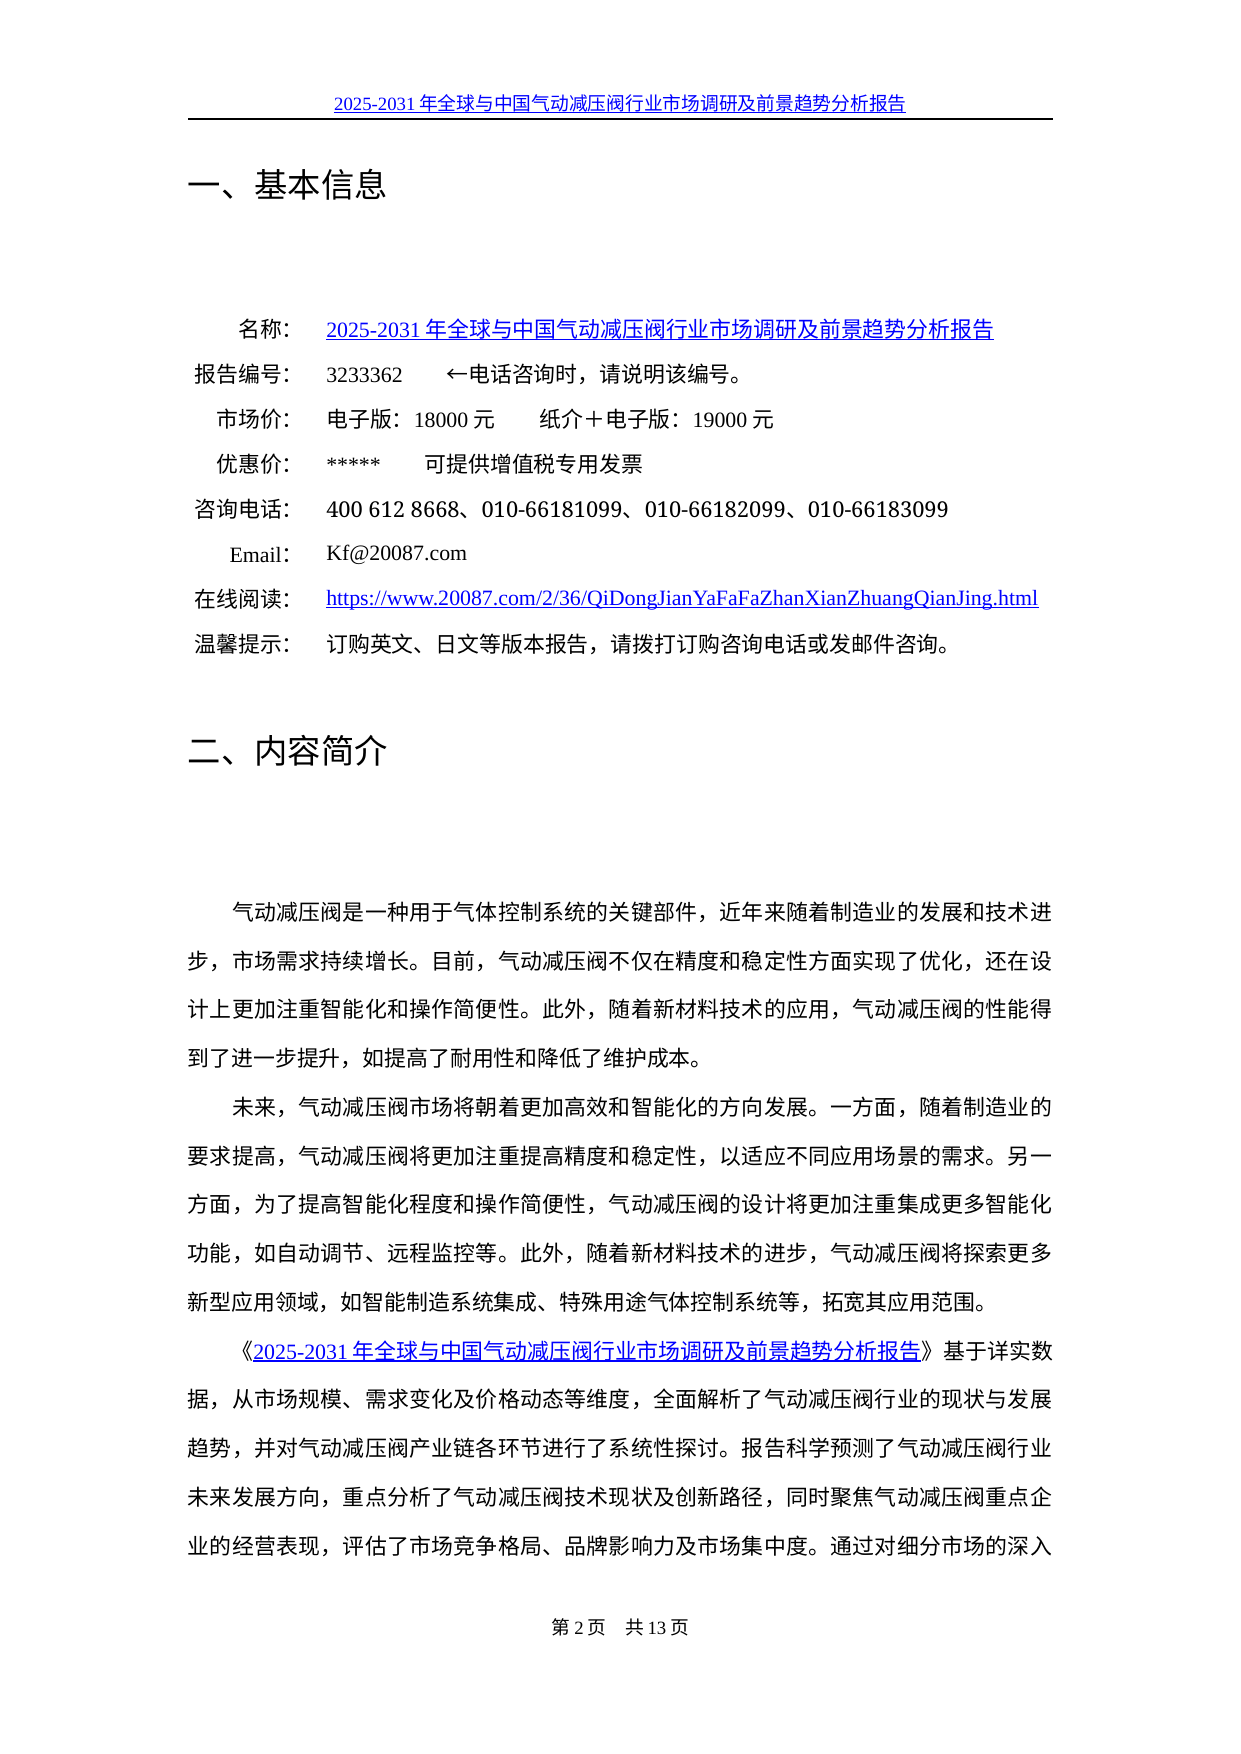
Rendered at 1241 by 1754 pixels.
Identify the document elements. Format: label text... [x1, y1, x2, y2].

table_cell Kf@20087.com [315, 537, 1073, 582]
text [187, 894, 1053, 1561]
table_cell 在线阅读： [167, 582, 315, 627]
table_cell ***** 可提供增值税专用发票 [315, 447, 1073, 492]
table_cell 400 612 8668、010-66181099、010-66182099、010-66183099 [315, 492, 1073, 537]
table_cell 市场价： [167, 402, 315, 447]
table_cell 3233362 ←电话咨询时，请说明该编号。 [315, 357, 1073, 402]
table_cell [315, 582, 1073, 627]
title 一、基本信息 [187, 150, 1053, 215]
table_cell 温馨提示： [167, 627, 315, 672]
title 二、内容简介 [187, 717, 1053, 782]
table_cell 报告编号： [167, 357, 315, 402]
table_header 2025-2031年全球与中国气动减压阀行业市场调研及前景趋势分析报告 [315, 312, 1073, 357]
table_cell 咨询电话： [167, 492, 315, 537]
table_header 名称： [167, 312, 315, 357]
table_cell Email： [167, 537, 315, 582]
table_cell 电子版：18000 元 纸介＋电子版：19000 元 [315, 402, 1073, 447]
table_cell 优惠价： [167, 447, 315, 492]
table_cell 订购英文、日文等版本报告，请拨打订购咨询电话或发邮件咨询。 [315, 627, 1073, 672]
